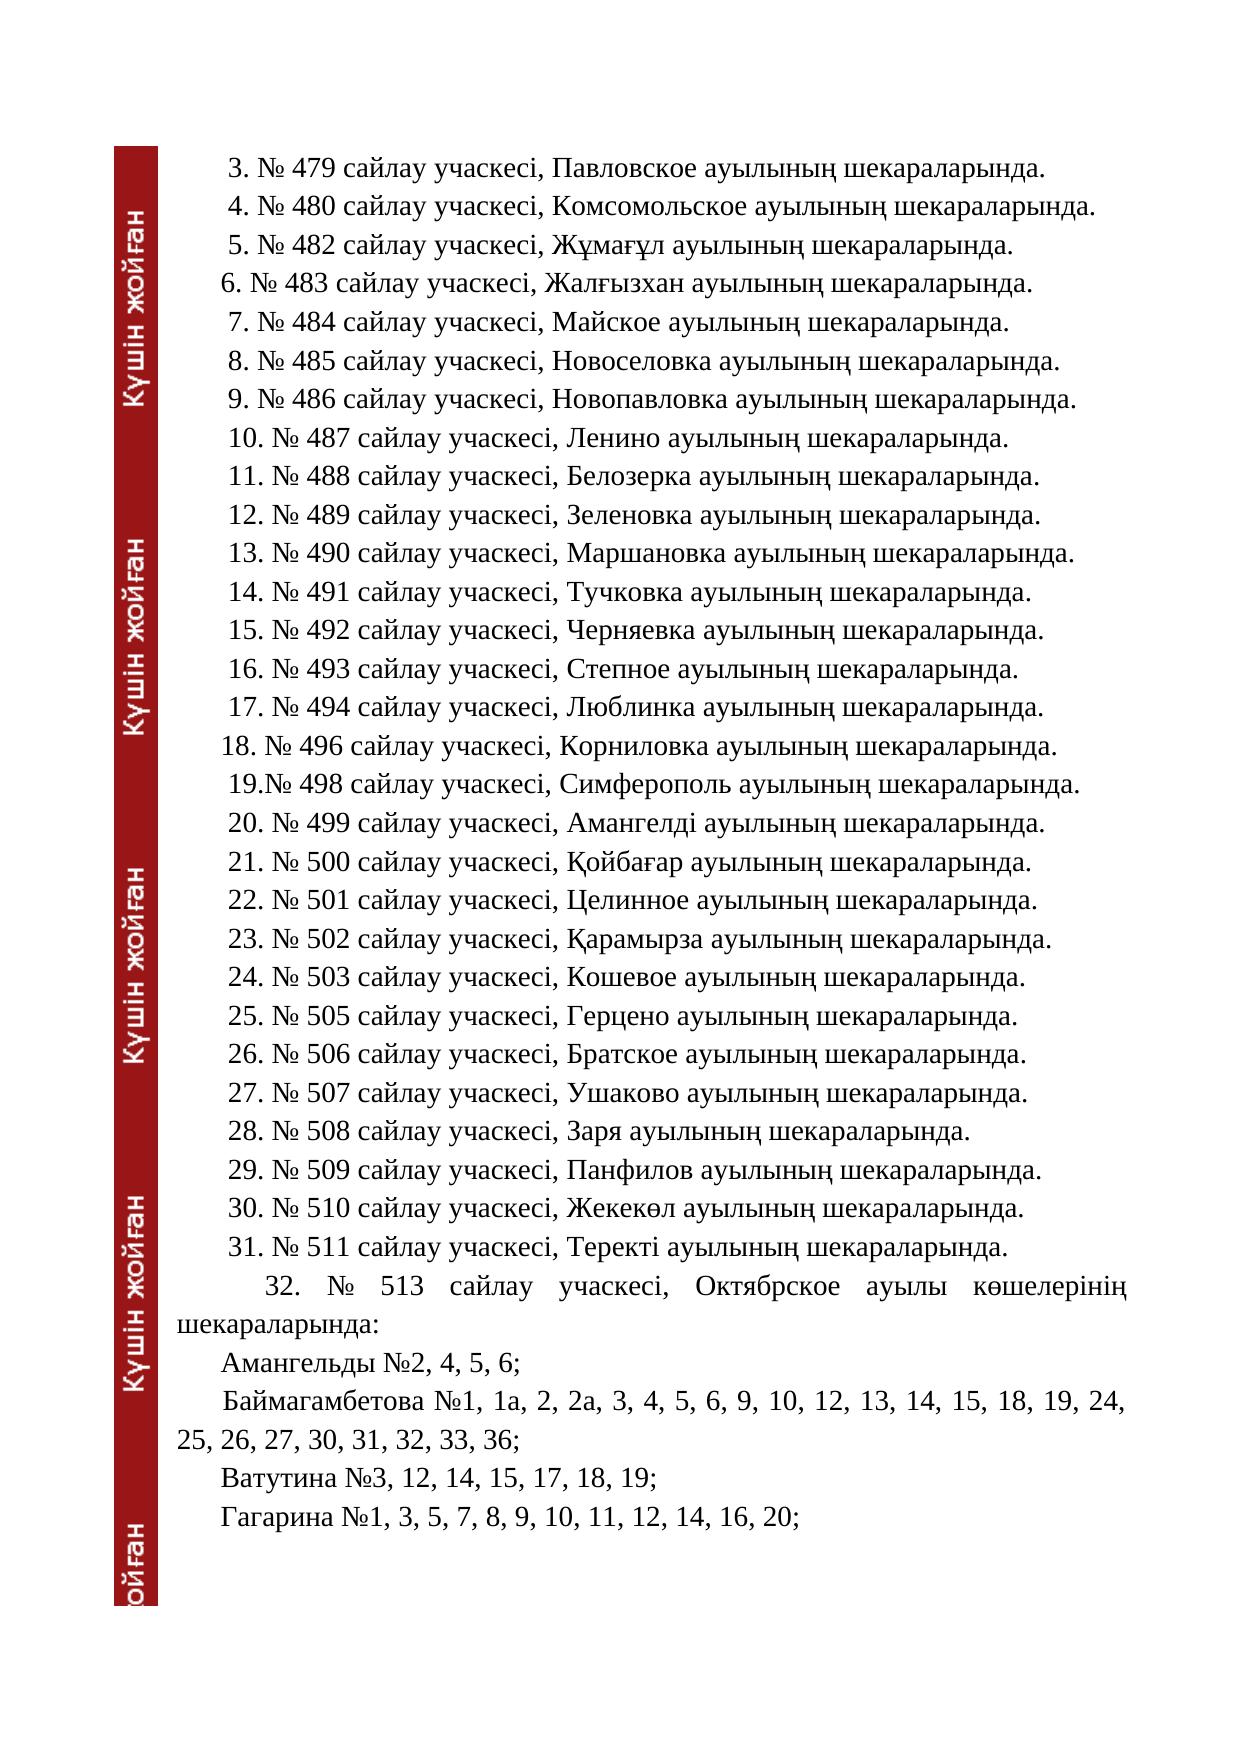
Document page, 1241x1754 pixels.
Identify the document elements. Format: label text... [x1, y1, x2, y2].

text 7. № 484 сайлау учаскесі, Майское ауылының шекараларында. [112, 304, 1128, 338]
text 15. № 492 сайлау учаскесі, Черняевка ауылының шекараларында. [112, 612, 1128, 646]
picture [114, 222, 158, 227]
text 24. № 503 сайлау учаскесі, Кошевое ауылының шекараларында. [112, 959, 1128, 993]
picture [114, 530, 158, 535]
text 6. № 483 сайлау учаскесі, Жалғызхан ауылының шекараларында. [112, 266, 1128, 299]
picture [114, 607, 158, 612]
text 18. № 496 сайлау учаскесі, Корниловка ауылының шекараларында. [112, 728, 1128, 762]
picture [114, 646, 158, 651]
text Ватутина №3, 12, 14, 15, 17, 18, 19; [112, 1460, 1128, 1494]
picture [114, 376, 158, 381]
picture [114, 916, 158, 921]
picture [114, 723, 158, 728]
text Баймагамбетова №1, 1а, 2, 2а, 3, 4, 5, 6, 9, 10, 12, 13, 14, 15, 18, 19, 24, 25, 26, 27, 30, 31, 32, 33, 36; [112, 1383, 1128, 1455]
picture [114, 1340, 158, 1345]
picture [114, 877, 158, 882]
picture [114, 684, 158, 689]
text 20. № 499 сайлау учаскесі, Амангелді ауылының шекараларында. [112, 805, 1128, 839]
picture [114, 1031, 158, 1036]
text 32. № 513 сайлау учаскесі, Октябрское ауылы көшелерінің шекараларында: [112, 1268, 1128, 1340]
picture [114, 1263, 158, 1268]
text 21. № 500 сайлау учаскесі, Қойбағар ауылының шекараларында. [112, 844, 1128, 877]
text Амангельды №2, 4, 5, 6; [112, 1345, 1128, 1378]
picture [114, 1147, 158, 1152]
picture [114, 146, 158, 150]
picture [114, 415, 158, 420]
text 10. № 487 сайлау учаскесі, Ленино ауылының шекараларында. [112, 420, 1128, 453]
picture [114, 1494, 158, 1499]
text 8. № 485 сайлау учаскесі, Новоселовка ауылының шекараларында. [112, 343, 1128, 376]
picture [114, 839, 158, 844]
picture [114, 338, 158, 343]
picture [114, 1108, 158, 1113]
picture [114, 1378, 158, 1383]
picture [114, 800, 158, 805]
text 16. № 493 сайлау учаскесі, Степное ауылының шекараларында. [112, 651, 1128, 684]
picture [114, 1070, 158, 1075]
picture [114, 1186, 158, 1191]
picture [114, 261, 158, 266]
text 22. № 501 сайлау учаскесі, Целинное ауылының шекараларында. [112, 882, 1128, 916]
picture [114, 1224, 158, 1229]
text 4. № 480 сайлау учаскесі, Комсомольское ауылының шекараларында. [112, 188, 1128, 222]
picture [114, 1455, 158, 1460]
picture [114, 453, 158, 458]
text 9. № 486 сайлау учаскесі, Новопавловка ауылының шекараларында. [112, 381, 1128, 415]
text 14. № 491 сайлау учаскесі, Тучковка ауылының шекараларында. [112, 574, 1128, 607]
picture [114, 993, 158, 998]
text 27. № 507 сайлау учаскесі, Ушаково ауылының шекараларында. [112, 1075, 1128, 1108]
picture [114, 183, 158, 188]
text 12. № 489 сайлау учаскесі, Зеленовка ауылының шекараларында. [112, 497, 1128, 530]
text 30. № 510 сайлау учаскесі, Жекекөл ауылының шекараларында. [112, 1191, 1128, 1224]
text 31. № 511 сайлау учаскесі, Теректі ауылының шекараларында. [112, 1229, 1128, 1263]
text 28. № 508 сайлау учаскесі, Заря ауылының шекараларында. [112, 1113, 1128, 1147]
text 25. № 505 сайлау учаскесі, Герцено ауылының шекараларында. [112, 998, 1128, 1031]
text Гагарина №1, 3, 5, 7, 8, 9, 10, 11, 12, 14, 16, 20; [112, 1499, 1128, 1532]
text 19.№ 498 сайлау учаскесі, Симферополь ауылының шекараларында. [112, 767, 1128, 800]
picture [114, 762, 158, 767]
picture [114, 954, 158, 959]
text 5. № 482 сайлау учаскесі, Жұмағұл ауылының шекараларында. [112, 227, 1128, 261]
text 29. № 509 сайлау учаскесі, Панфилов ауылының шекараларында. [112, 1152, 1128, 1186]
text 11. № 488 сайлау учаскесі, Белозерка ауылының шекараларында. [112, 458, 1128, 492]
text 17. № 494 сайлау учаскесі, Люблинка ауылының шекараларында. [112, 689, 1128, 723]
text 13. № 490 сайлау учаскесі, Маршановка ауылының шекараларында. [112, 535, 1128, 569]
picture [114, 1532, 158, 1606]
text 3. № 479 сайлау учаскесі, Павловское ауылының шекараларында. [112, 150, 1128, 183]
text 23. № 502 сайлау учаскесі, Қарамырза ауылының шекараларында. [112, 921, 1128, 954]
picture [114, 492, 158, 497]
text 26. № 506 сайлау учаскесі, Братское ауылының шекараларында. [112, 1036, 1128, 1070]
picture [114, 299, 158, 304]
picture [114, 569, 158, 574]
